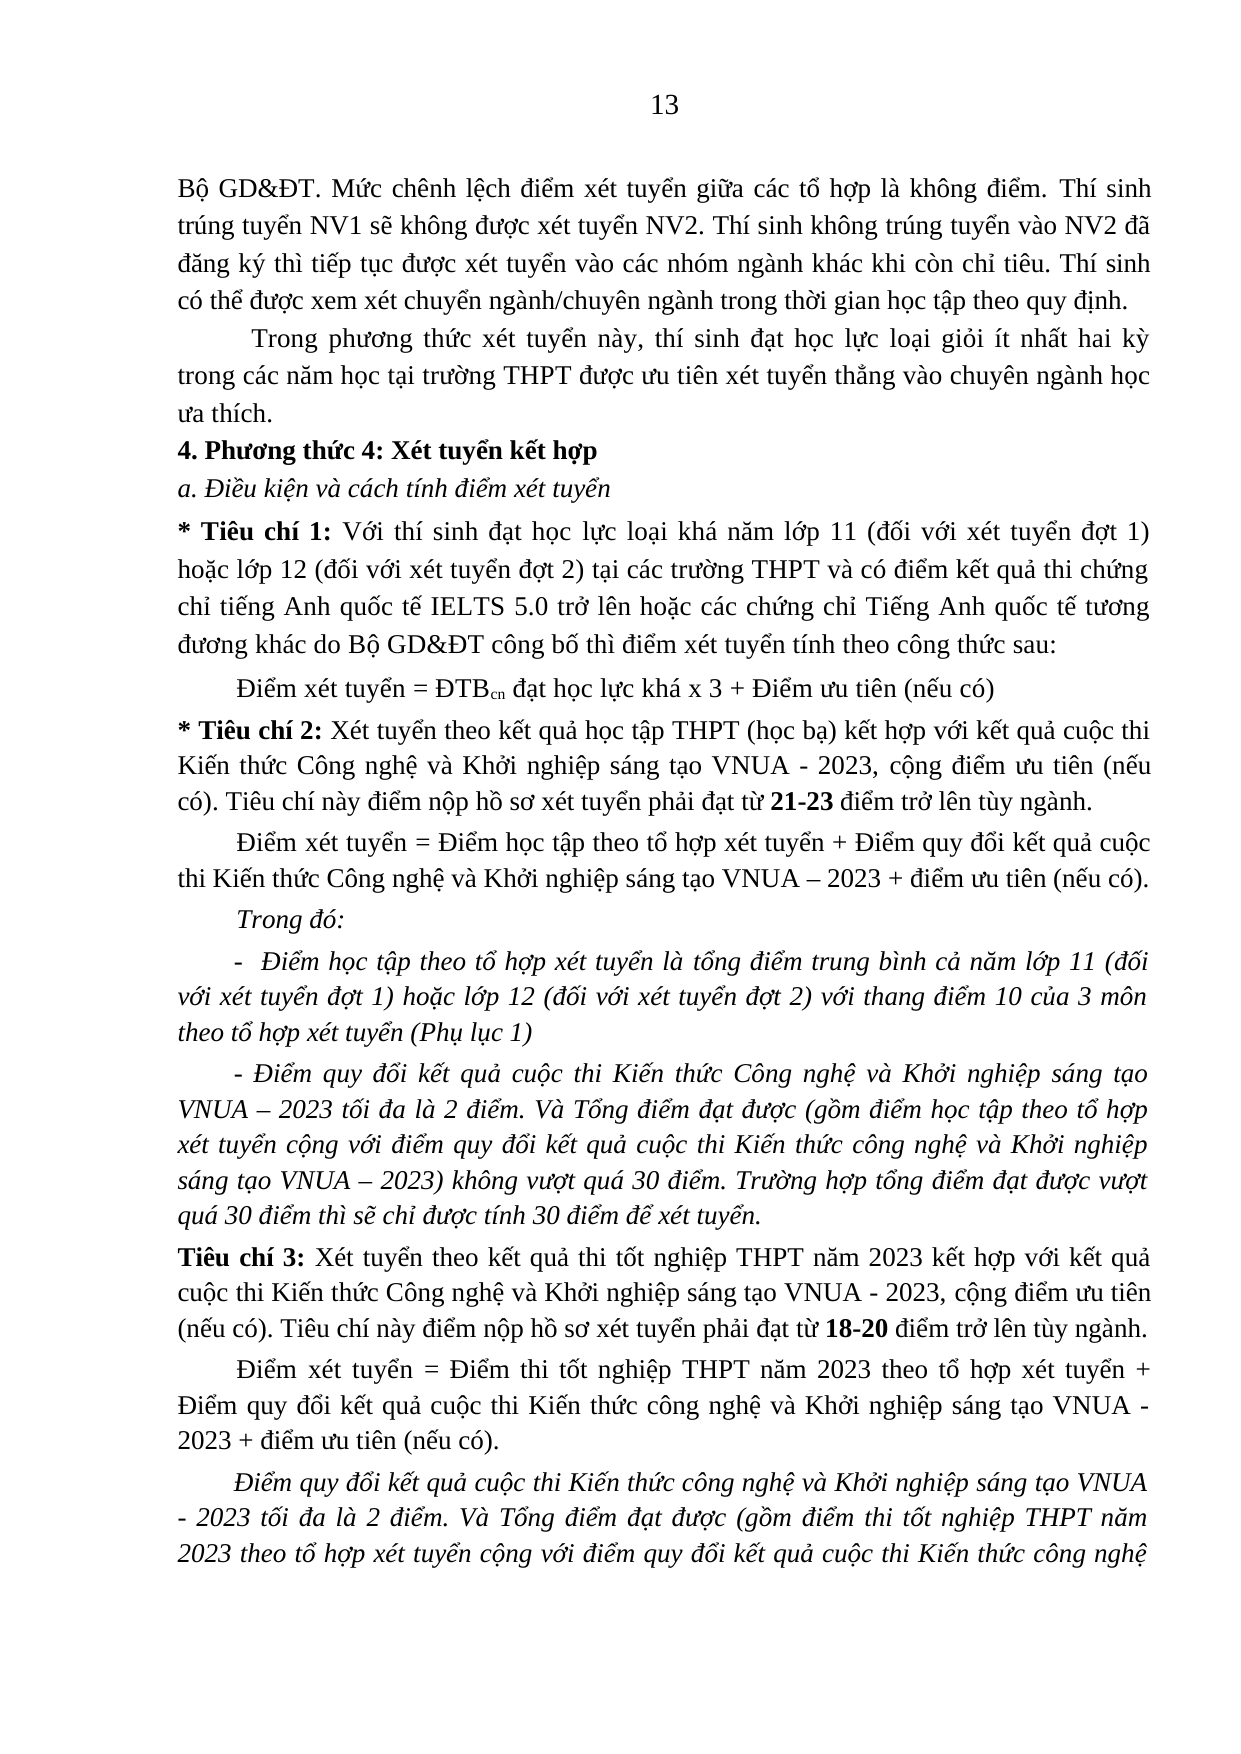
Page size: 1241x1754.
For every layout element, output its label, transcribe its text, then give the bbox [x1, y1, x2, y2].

text Trong đó: [177, 900, 1152, 936]
list 4. Phương thức 4: Xét tuyển kết hợp [177, 429, 1152, 467]
text Điểm xét tuyển = Điểm học tập theo tổ hợp xét tuyển + Điểm quy đổi kết quả cuộc thi Kiến thức Công nghệ và Khởi nghiệp sáng tạo VNUA – 2023 + điểm ưu tiên (nếu có). [177, 823, 1152, 894]
text Điểm xét tuyển = Điểm thi tốt nghiệp THPT năm 2023 theo tổ hợp xét tuyển + Điểm quy đổi kết quả cuộc thi Kiến thức công nghệ và Khởi nghiệp sáng tạo VNUA - 2023 + điểm ưu tiên (nếu có). [177, 1350, 1152, 1457]
text * Tiêu chí 1: Với thí sinh đạt học lực loại khá năm lớp 11 (đối với xét tuyển đợt 1) hoặc lớp 12 (đối với xét tuyển đợt 2) tại các trường THPT và có điểm kết quả thi chứng chỉ tiếng Anh quốc tế IELTS 5.0 trở lên hoặc các chứng chỉ Tiếng Anh quốc tế tương đương khác do Bộ GD&ĐT công bố thì điểm xét tuyển tính theo công thức sau: [177, 511, 1152, 661]
text Tiêu chí 3: Xét tuyển theo kết quả thi tốt nghiệp THPT năm 2023 kết hợp với kết quả cuộc thi Kiến thức Công nghệ và Khởi nghiệp sáng tạo VNUA - 2023, cộng điểm ưu tiên (nếu có). Tiêu chí này điểm nộp hồ sơ xét tuyển phải đạt từ 18-20 điểm trở lên tùy ngành. [177, 1238, 1152, 1344]
list Điểm học tập theo tổ hợp xét tuyển là tổng điểm trung bình cả năm lớp 11 (đối với xét tuyển đợt 1) hoặc lớp 12 (đối với xét tuyển đợt 2) với thang điểm 10 của 3 môn theo tổ hợp xét tuyển (Phụ lục 1) [177, 942, 1152, 1048]
text - Điểm quy đổi kết quả cuộc thi Kiến thức Công nghệ và Khởi nghiệp sáng tạo VNUA – 2023 tối đa là 2 điểm. Và Tổng điểm đạt được (gồm điểm học tập theo tổ hợp xét tuyển cộng với điểm quy đổi kết quả cuộc thi Kiến thức công nghệ và Khởi nghiệp sáng tạo VNUA – 2023) không vượt quá 30 điểm. Trường hợp tổng điểm đạt được vượt quá 30 điểm thì sẽ chỉ được tính 30 điểm để xét tuyển. [177, 1054, 1152, 1232]
text * Tiêu chí 2: Xét tuyển theo kết quả học tập THPT (học bạ) kết hợp với kết quả cuộc thi Kiến thức Công nghệ và Khởi nghiệp sáng tạo VNUA - 2023, cộng điểm ưu tiên (nếu có). Tiêu chí này điểm nộp hồ sơ xét tuyển phải đạt từ 21-23 điểm trở lên tùy ngành. [177, 711, 1152, 817]
list Trong phương thức xét tuyển này, thí sinh đạt học lực loại giỏi ít nhất hai kỳ trong các năm học tại trường THPT được ưu tiên xét tuyển thẳng vào chuyên ngành học ưa thích. [177, 317, 1152, 429]
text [177, 1463, 1152, 1569]
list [177, 167, 1152, 317]
text Điểm xét tuyển = ĐTBcn đạt học lực khá x 3 + Điểm ưu tiên (nếu có) [177, 667, 1152, 704]
list a. Điều kiện và cách tính điểm xét tuyển [177, 467, 1152, 504]
